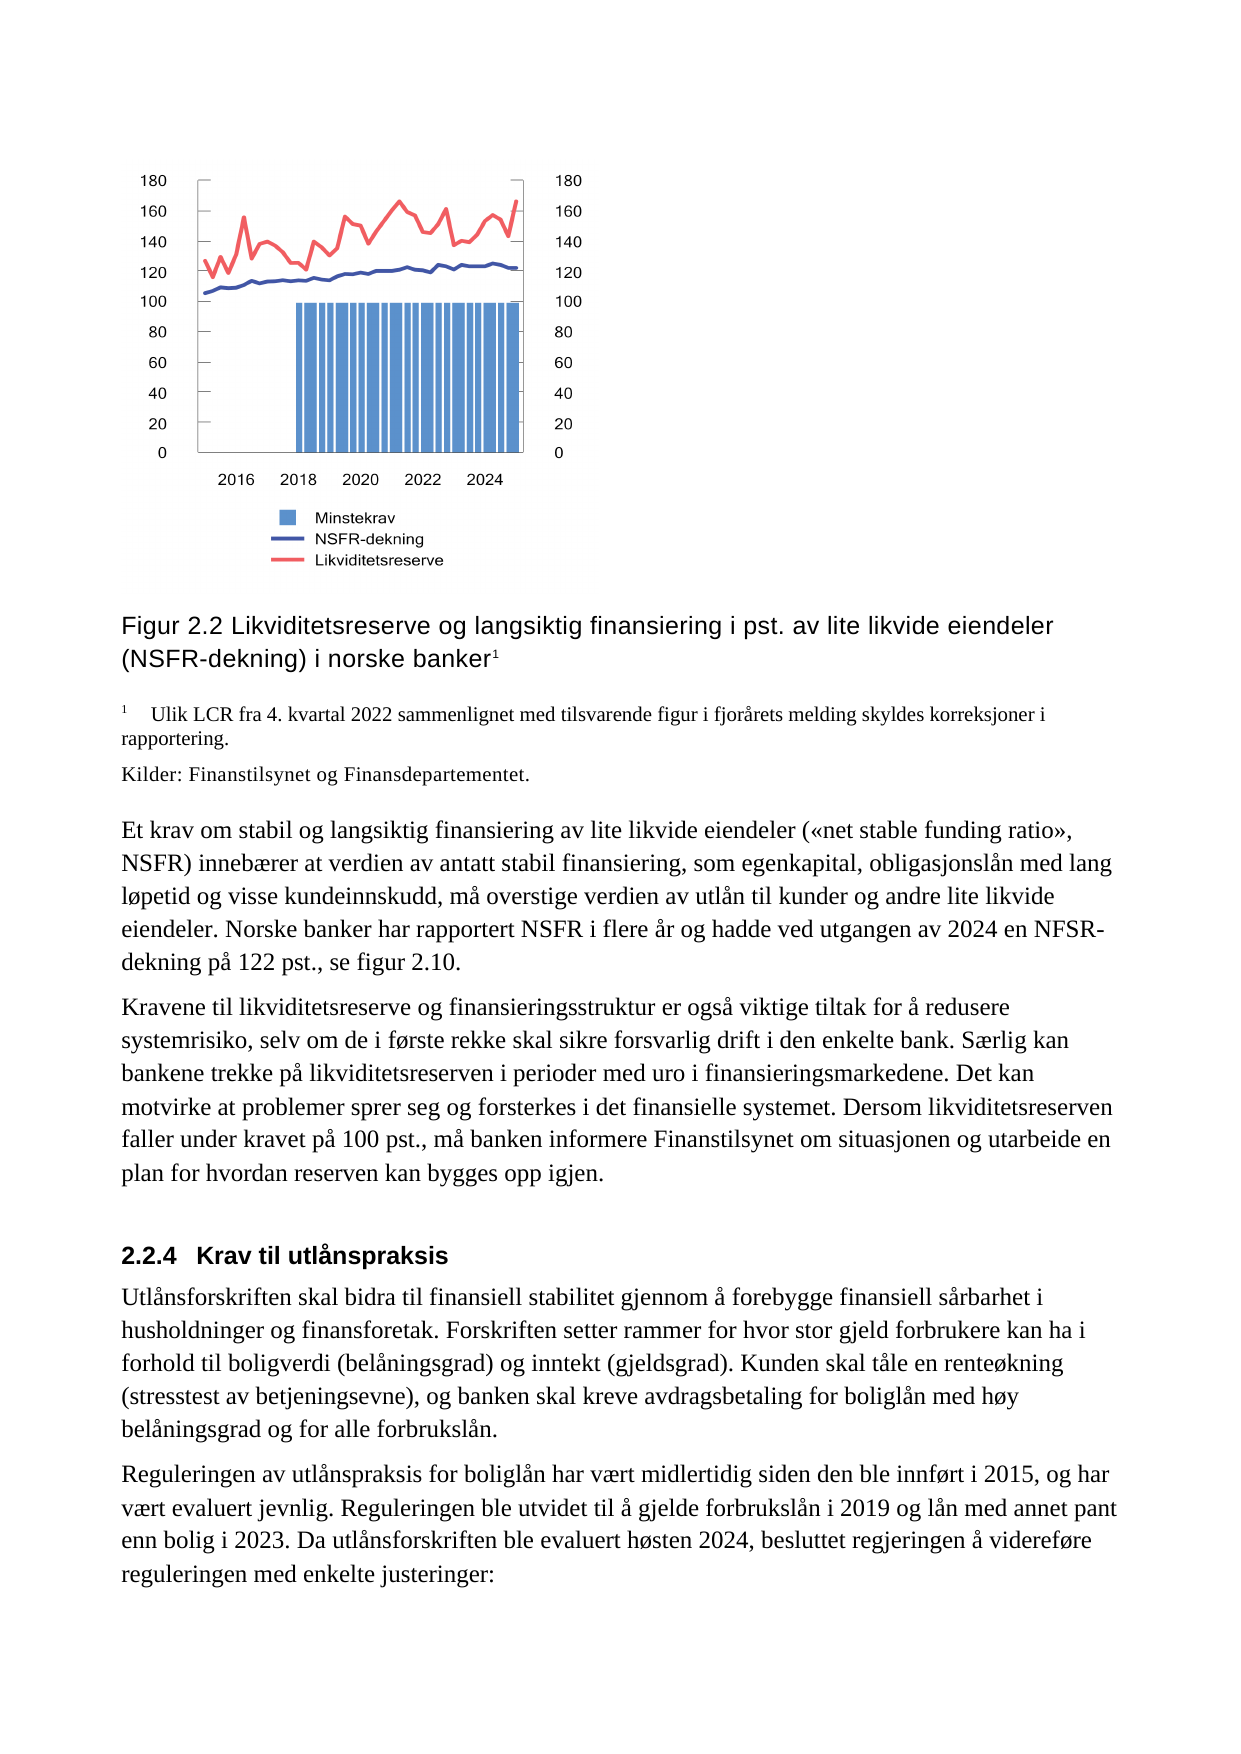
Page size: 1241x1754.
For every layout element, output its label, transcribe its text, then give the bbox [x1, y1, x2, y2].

text Kravene til likviditetsreserve og finansieringsstruktur er også viktige tiltak for å redusere systemrisiko, selv om de i første rekke skal sikre forsvarlig drift i den enkelte bank. Særlig kan bankene trekke på likviditetsreserven i perioder med uro i finansieringsmarkedene. Det kan motvirke at problemer sprer seg og forsterkes i det finansielle systemet. Dersom likviditetsreserven faller under kravet på 100 pst., må banken informere Finanstilsynet om situasjonen og utarbeide en plan for hvordan reserven kan bygges opp igjen. [121, 992, 1119, 1186]
text Reguleringen av utlånspraksis for boliglån har vært midlertidig siden den ble innført i 2015, og har vært evaluert jevnlig. Reguleringen ble utvidet til å gjelde forbrukslån i 2019 og lån med annet pant enn bolig i 2023. Da utlånsforskriften ble evaluert høsten 2024, besluttet regjeringen å videreføre reguleringen med enkelte justeringer: [121, 1459, 1119, 1587]
text 1 Ulik LCR fra 4. kvartal 2022 sammenlignet med tilsvarende figur i fjorårets melding skyldes korreksjoner i rapportering. [121, 702, 1119, 750]
text Utlånsforskriften skal bidra til finansiell stabilitet gjennom å forebygge finansiell sårbarhet i husholdninger og finansforetak. Forskriften setter rammer for hvor stor gjeld forbrukere kan ha i forhold til boligverdi (belåningsgrad) og inntekt (gjeldsgrad). Kunden skal tåle en renteøkning (stresstest av betjeningsevne), og banken skal kreve avdragsbetaling for boliglån med høy belåningsgrad og for alle forbrukslån. [121, 1282, 1119, 1443]
text Kilder: Finanstilsynet og Finansdepartementet. [121, 762, 1119, 786]
subtitle Krav til utlånspraksis [121, 1241, 1119, 1269]
picture [121, 159, 600, 594]
text Likviditetsreserve og langsiktig finansiering i pst. av lite likvide eiendeler (NSFR-dekning) i norske banker1 [121, 611, 1119, 672]
text Et krav om stabil og langsiktig finansiering av lite likvide eiendeler («net stable funding ratio», NSFR) innebærer at verdien av antatt stabil finansiering, som egenkapital, obligasjonslån med lang løpetid og visse kundeinnskudd, må overstige verdien av utlån til kunder og andre lite likvide eiendeler. Norske banker har rapportert NSFR i flere år og hadde ved utgangen av 2024 en NFSR-dekning på 122 pst., se figur 2.10. [121, 815, 1119, 976]
